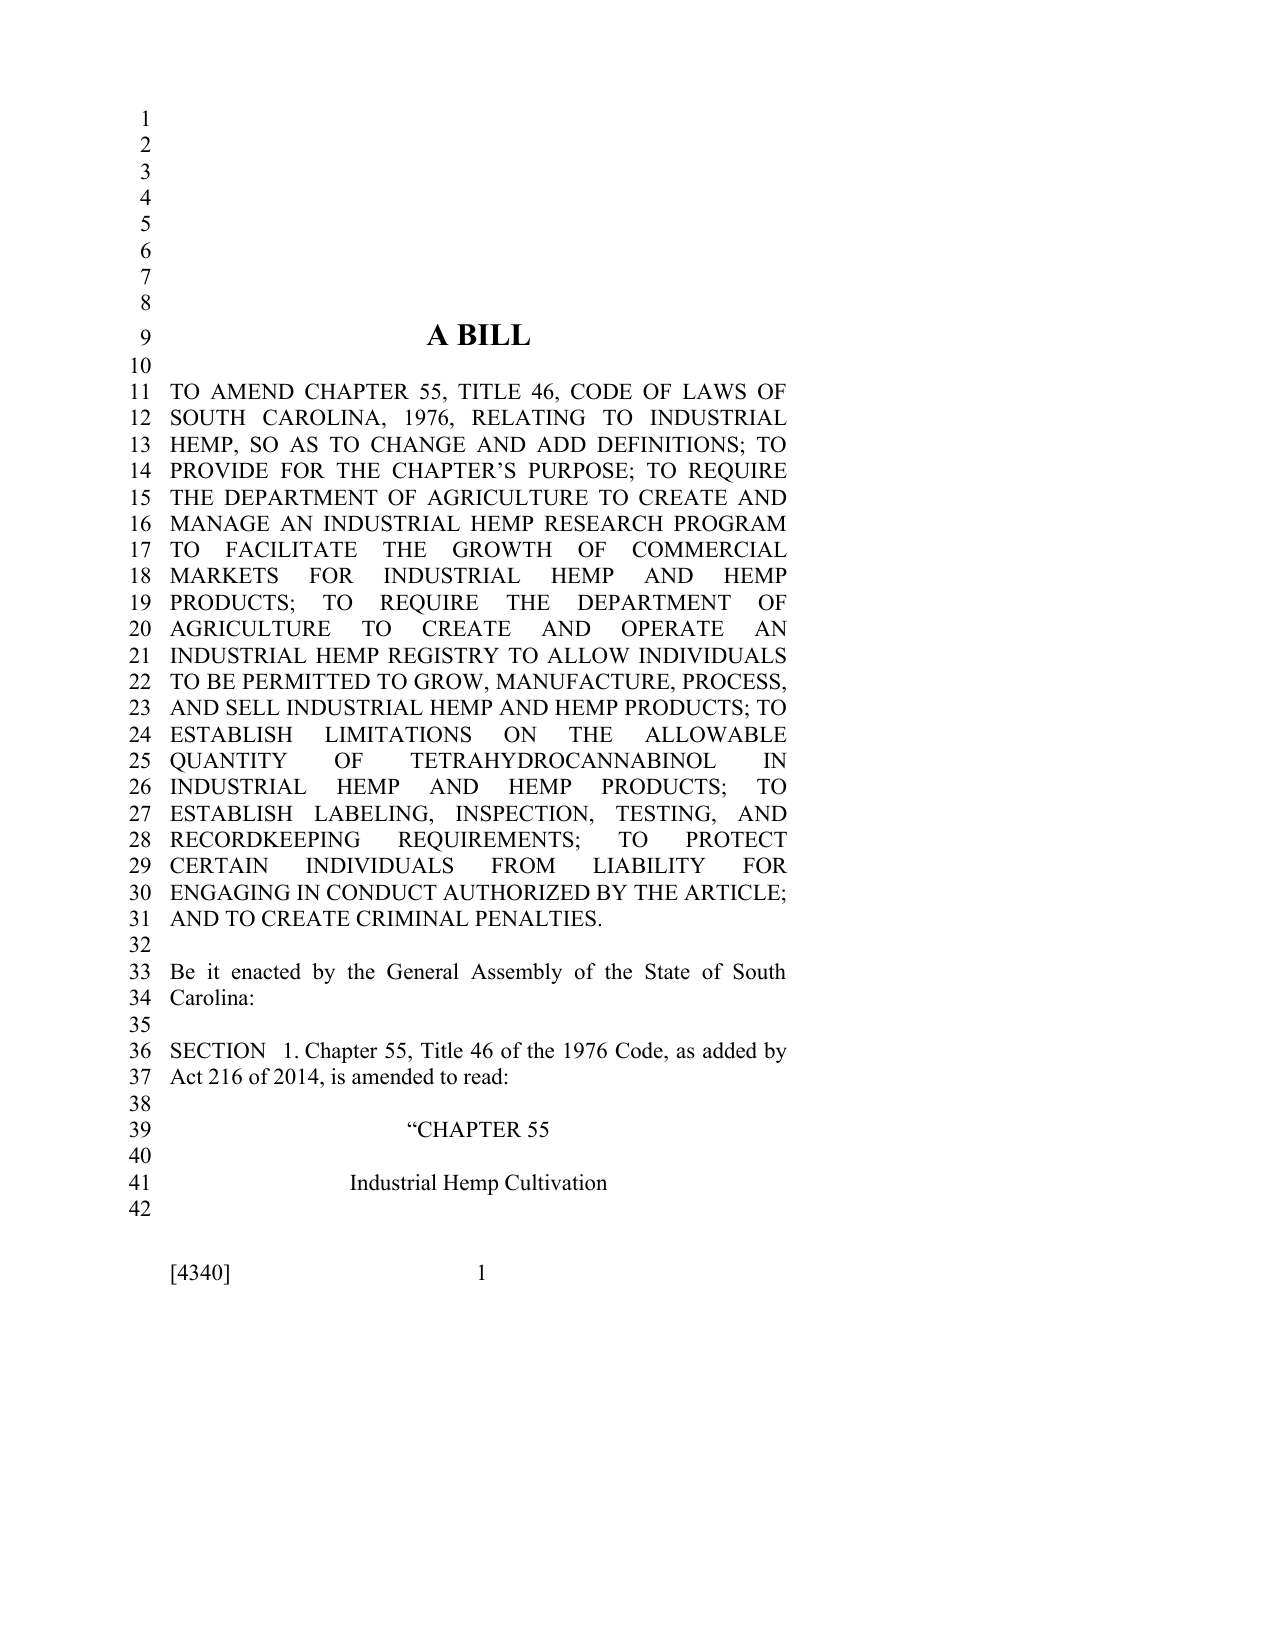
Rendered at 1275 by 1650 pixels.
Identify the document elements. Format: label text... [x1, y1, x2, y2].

text Industrial Hemp Cultivation [169, 1169, 787, 1195]
text A BILL [169, 316, 787, 352]
text SECTION 1. Chapter 55, Title 46 of the 1976 Code, as added by Act 216 of 2014, is amended to read: [169, 1037, 787, 1090]
text Be it enacted by the General Assembly of the State of South Carolina: [169, 958, 787, 1011]
text TO AMEND CHAPTER 55, TITLE 46, CODE OF LAWS OF SOUTH CAROLINA, 1976, RELATING TO INDUSTRIAL HEMP, SO AS TO CHANGE AND ADD DEFINITIONS; TO PROVIDE FOR THE CHAPTER’S PURPOSE; TO REQUIRE THE DEPARTMENT OF AGRICULTURE TO CREATE AND MANAGE AN INDUSTRIAL HEMP RESEARCH PROGRAM TO FACILITATE THE GROWTH OF COMMERCIAL MARKETS FOR INDUSTRIAL HEMP AND HEMP PRODUCTS; TO REQUIRE THE DEPARTMENT OF AGRICULTURE TO CREATE AND OPERATE AN INDUSTRIAL HEMP REGISTRY TO ALLOW INDIVIDUALS TO BE PERMITTED TO GROW, MANUFACTURE, PROCESS, AND SELL INDUSTRIAL HEMP AND HEMP PRODUCTS; TO ESTABLISH LIMITATIONS ON THE ALLOWABLE QUANTITY OF TETRAHYDROCANNABINOL IN INDUSTRIAL HEMP AND HEMP PRODUCTS; TO ESTABLISH LABELING, INSPECTION, TESTING, AND RECORDKEEPING REQUIREMENTS; TO PROTECT CERTAIN INDIVIDUALS FROM LIABILITY FOR ENGAGING IN CONDUCT AUTHORIZED BY THE ARTICLE; AND TO CREATE CRIMINAL PENALTIES. [169, 378, 787, 932]
text “CHAPTER 55 [169, 1116, 787, 1142]
